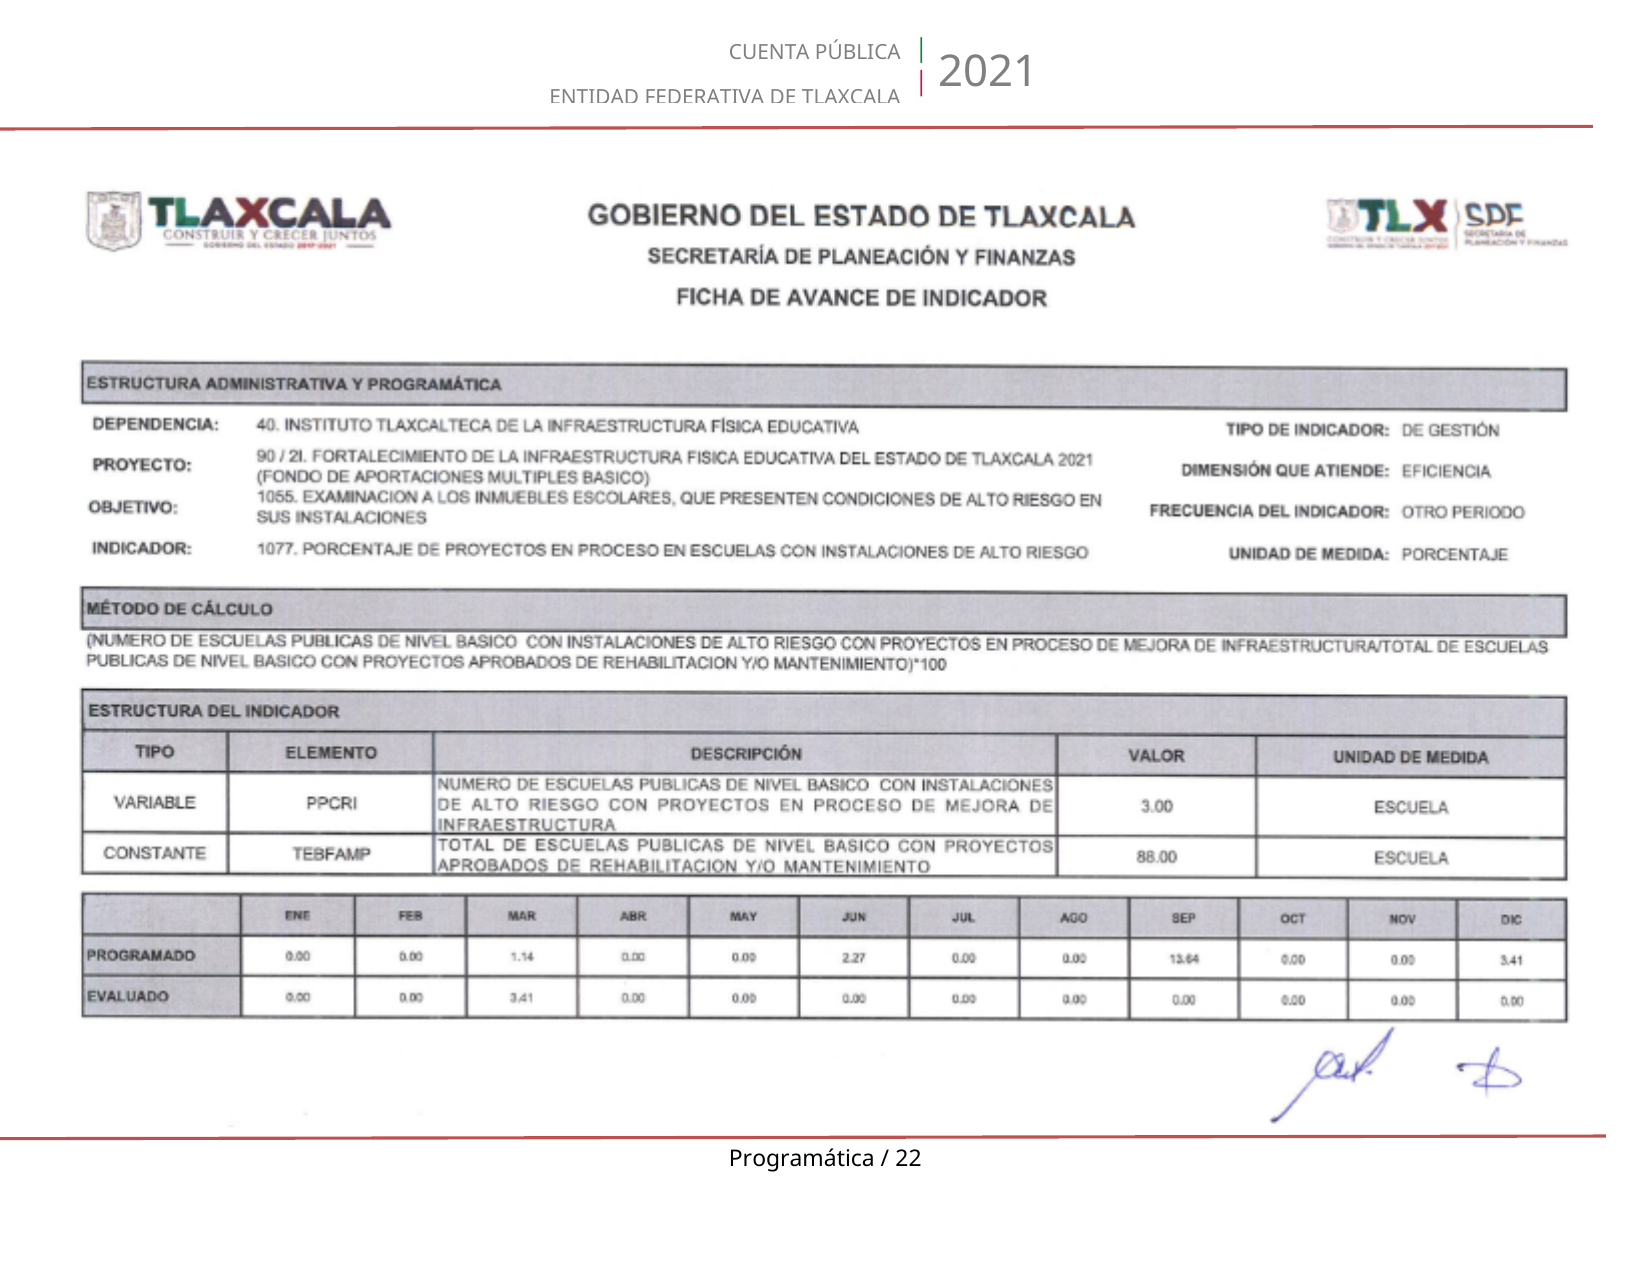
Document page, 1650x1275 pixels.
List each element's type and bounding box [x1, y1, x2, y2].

picture [915, 28, 932, 99]
picture [73, 181, 1577, 1129]
